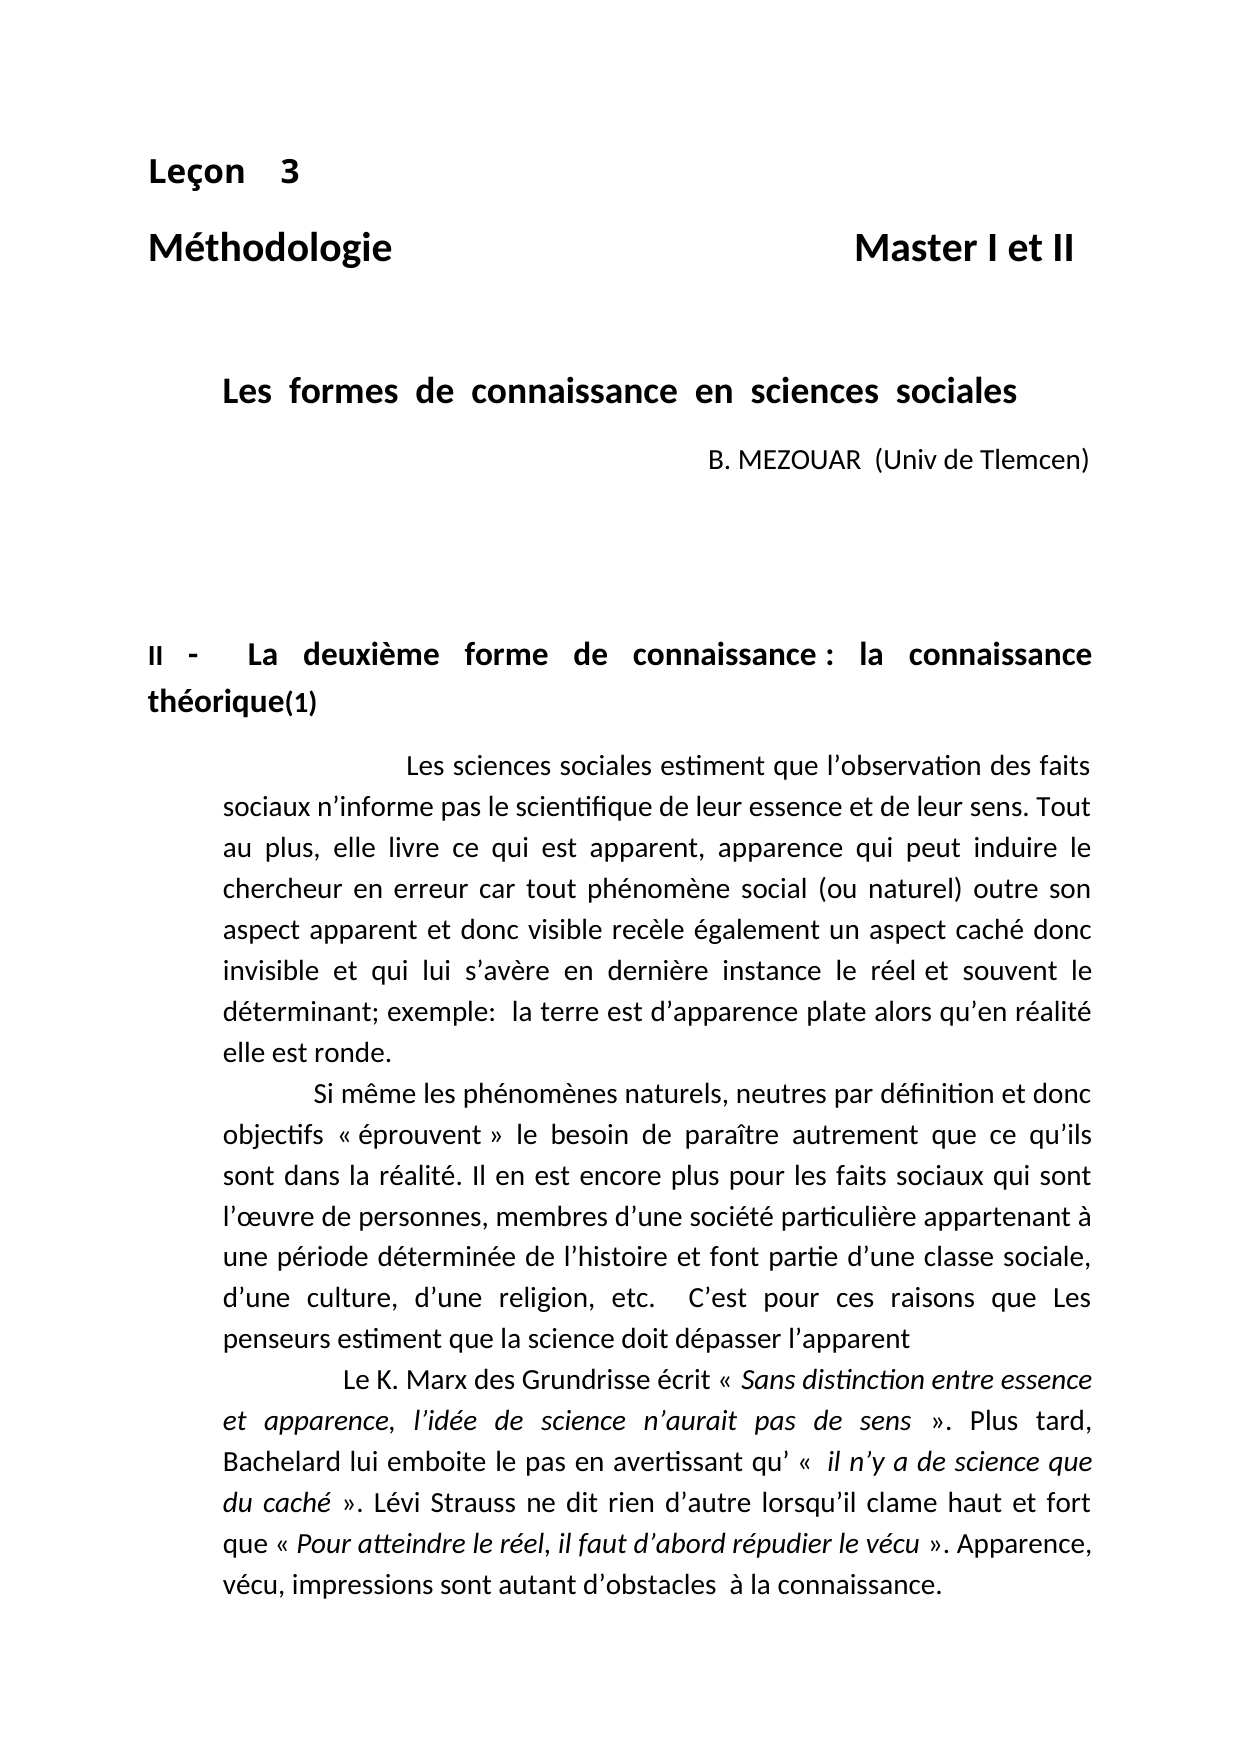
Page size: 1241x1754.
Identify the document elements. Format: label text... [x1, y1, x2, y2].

text Leçon 3 [148, 148, 1093, 193]
text Les formes de connaissance en sciences sociales [148, 367, 1093, 413]
list Les sciences sociales estiment que l’observation des faits sociaux n’informe pas le scientifique de leur essence et de leur sens. Tout au plus, elle livre ce qui est apparent, apparence qui peut induire le chercheur en erreur car tout phénomène social (ou naturel) outre son aspect apparent et donc visible recèle également un aspect caché donc invisible et qui lui s’avère en dernière instance le réel et souvent le déterminant; exemple: la terre est d’apparence plate alors qu’en réalité elle est ronde. [223, 747, 1093, 1069]
list Le K. Marx des Grundrisse écrit « Sans distinction entre essence et apparence, l’idée de science n’aurait pas de sens ». Plus tard, Bachelard lui emboite le pas en avertissant qu’ « il n’y a de science que du caché ». Lévi Strauss ne dit rien d’autre lorsqu’il clame haut et fort que « Pour atteindre le réel, il faut d’abord répudier le vécu ». Apparence, vécu, impressions sont autant d’obstacles à la connaissance. [223, 1361, 1093, 1602]
text II - La deuxième forme de connaissance : la connaissance théorique(1) [148, 633, 1093, 720]
text B. MEZOUAR (Univ de Tlemcen) [148, 441, 1093, 477]
list Si même les phénomènes naturels, neutres par définition et donc objectifs « éprouvent » le besoin de paraître autrement que ce qu’ils sont dans la réalité. Il en est encore plus pour les faits sociaux qui sont l’œuvre de personnes, membres d’une société particulière appartenant à une période déterminée de l’histoire et font partie d’une classe sociale, d’une culture, d’une religion, etc. C’est pour ces raisons que Les penseurs estiment que la science doit dépasser l’apparent [223, 1075, 1093, 1356]
text Méthodologie Master I et II [148, 221, 1093, 271]
